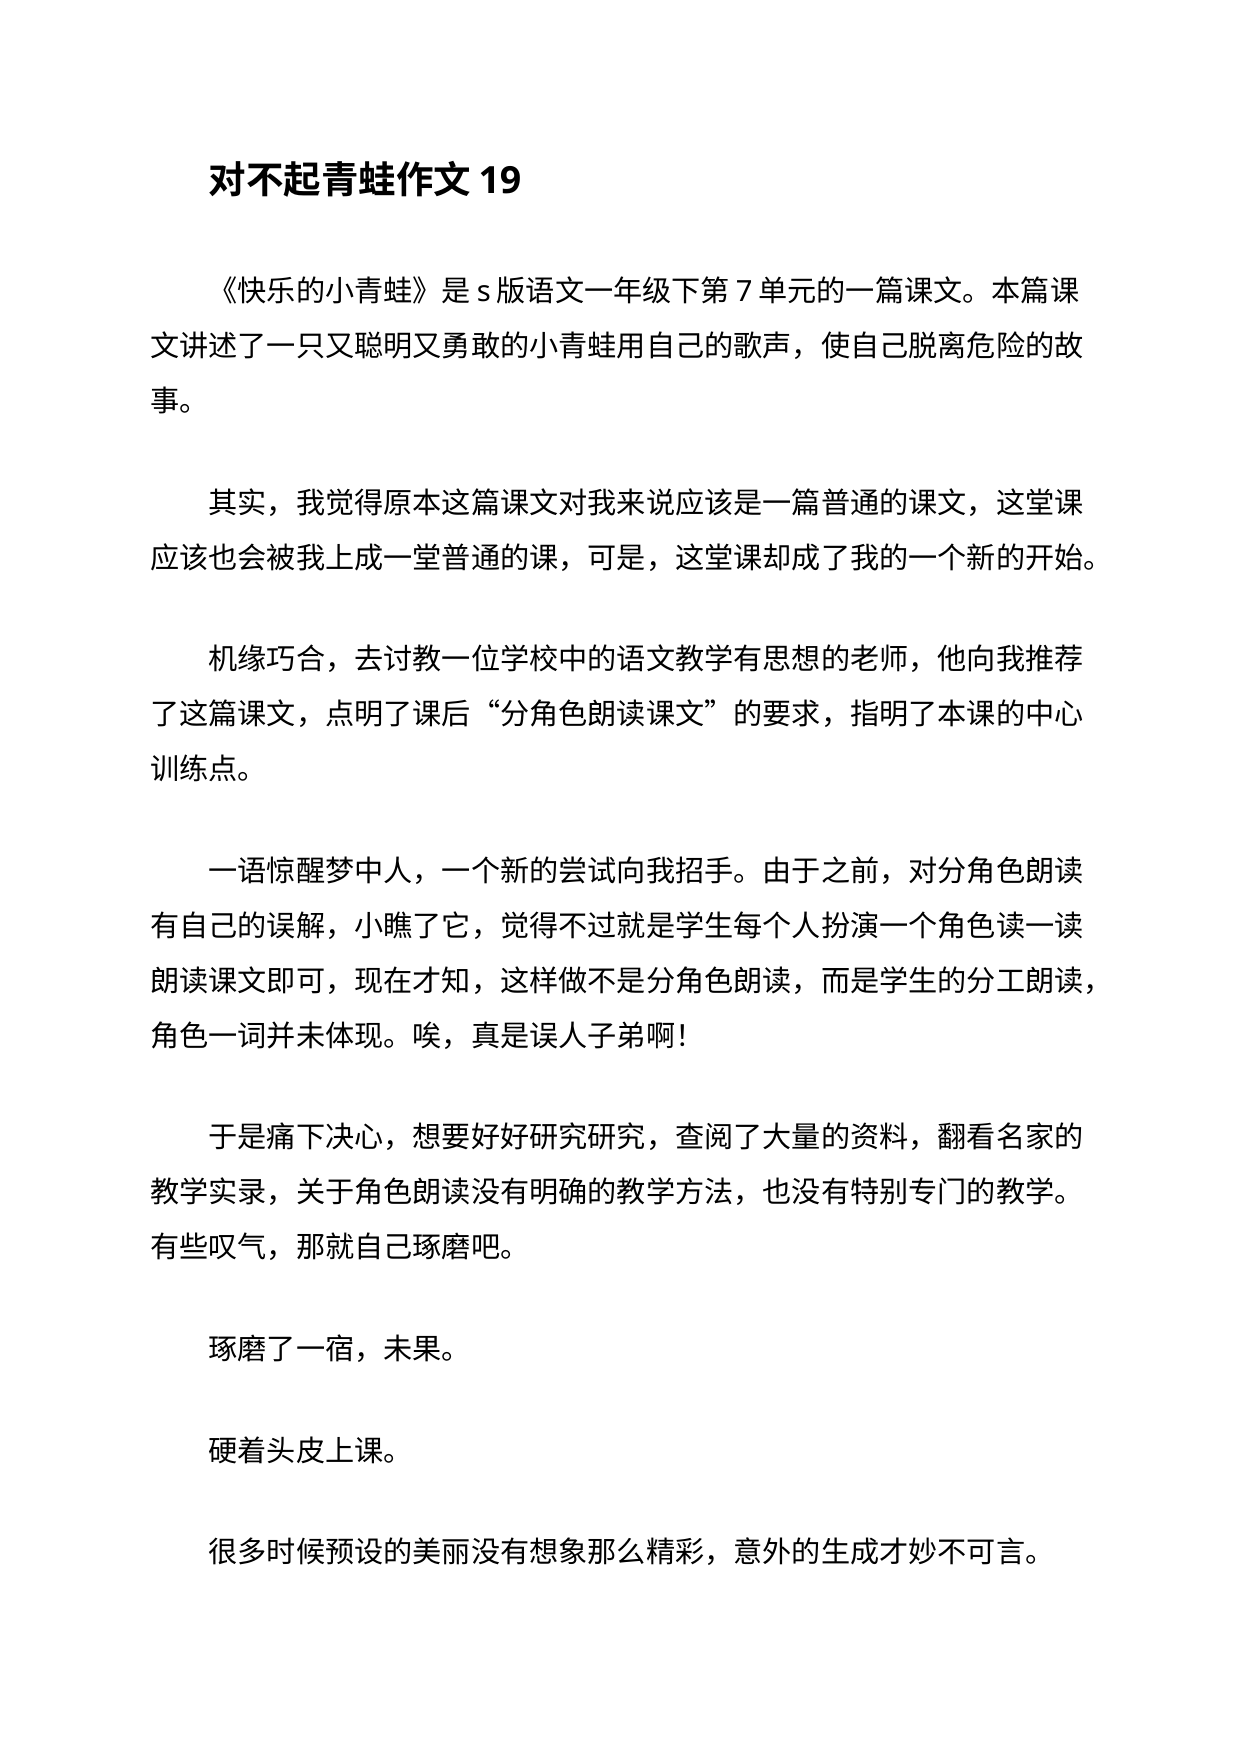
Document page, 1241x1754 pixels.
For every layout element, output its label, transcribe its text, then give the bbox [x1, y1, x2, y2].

text 硬着头皮上课。 [150, 1427, 1090, 1469]
text 其实，我觉得原本这篇课文对我来说应该是一篇普通的课文，这堂课应该也会被我上成一堂普通的课，可是，这堂课却成了我的一个新的开始。 [150, 479, 1090, 576]
text 琢磨了一宿，未果。 [150, 1326, 1090, 1368]
text 很多时候预设的美丽没有想象那么精彩，意外的生成才妙不可言。 [150, 1529, 1090, 1571]
text 对不起青蛙作文19 [150, 150, 1090, 204]
text 一语惊醒梦中人，一个新的尝试向我招手。由于之前，对分角色朗读有自己的误解，小瞧了它，觉得不过就是学生每个人扮演一个角色读一读朗读课文即可，现在才知，这样做不是分角色朗读，而是学生的分工朗读，角色一词并未体现。唉，真是误人子弟啊！ [150, 847, 1090, 1054]
text 《快乐的小青蛙》是s版语文一年级下第7单元的一篇课文。本篇课文讲述了一只又聪明又勇敢的小青蛙用自己的歌声，使自己脱离危险的故事。 [150, 268, 1090, 420]
text 于是痛下决心，想要好好研究研究，查阅了大量的资料，翻看名家的教学实录，关于角色朗读没有明确的教学方法，也没有特别专门的教学。有些叹气，那就自己琢磨吧。 [150, 1114, 1090, 1266]
text 机缘巧合，去讨教一位学校中的语文教学有思想的老师，他向我推荐了这篇课文，点明了课后“分角色朗读课文”的要求，指明了本课的中心训练点。 [150, 636, 1090, 788]
